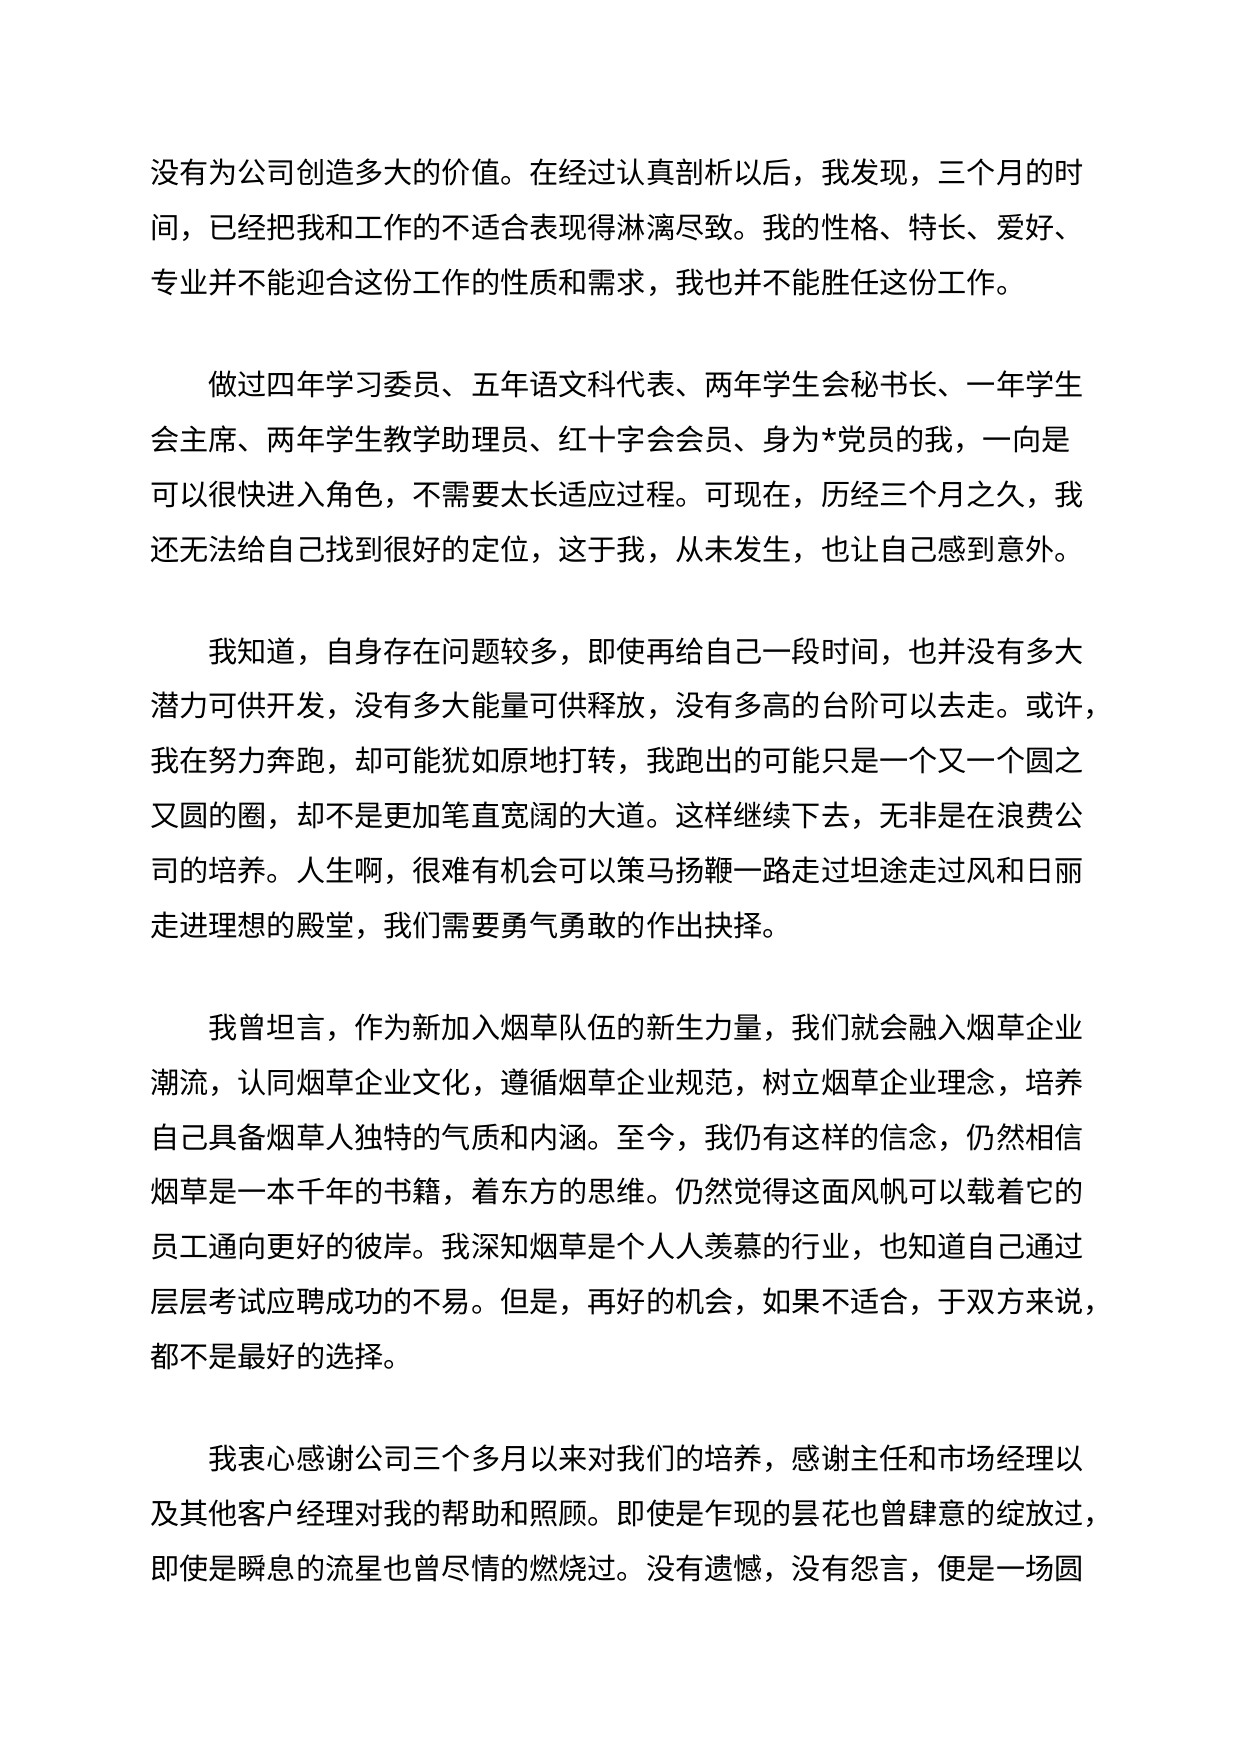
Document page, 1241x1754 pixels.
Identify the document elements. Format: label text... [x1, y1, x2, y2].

text 做过四年学习委员、五年语文科代表、两年学生会秘书长、一年学生会主席、两年学生教学助理员、红十字会会员、身为*党员的我，一向是可以很快进入角色，不需要太长适应过程。可现在，历经三个月之久，我还无法给自己找到很好的定位，这于我，从未发生，也让自己感到意外。 [150, 362, 1090, 569]
text 我知道，自身存在问题较多，即使再给自己一段时间，也并没有多大潜力可供开发，没有多大能量可供释放，没有多高的台阶可以去走。或许，我在努力奔跑，却可能犹如原地打转，我跑出的可能只是一个又一个圆之又圆的圈，却不是更加笔直宽阔的大道。这样继续下去，无非是在浪费公司的培养。人生啊，很难有机会可以策马扬鞭一路走过坦途走过风和日丽走进理想的殿堂，我们需要勇气勇敢的作出抉择。 [150, 628, 1090, 945]
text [150, 150, 1090, 302]
text 我曾坦言，作为新加入烟草队伍的新生力量，我们就会融入烟草企业潮流，认同烟草企业文化，遵循烟草企业规范，树立烟草企业理念，培养自己具备烟草人独特的气质和内涵。至今，我仍有这样的信念，仍然相信烟草是一本千年的书籍，着东方的思维。仍然觉得这面风帆可以载着它的员工通向更好的彼岸。我深知烟草是个人人羡慕的行业，也知道自己通过层层考试应聘成功的不易。但是，再好的机会，如果不适合，于双方来说，都不是最好的选择。 [150, 1004, 1090, 1376]
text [150, 1436, 1090, 1588]
